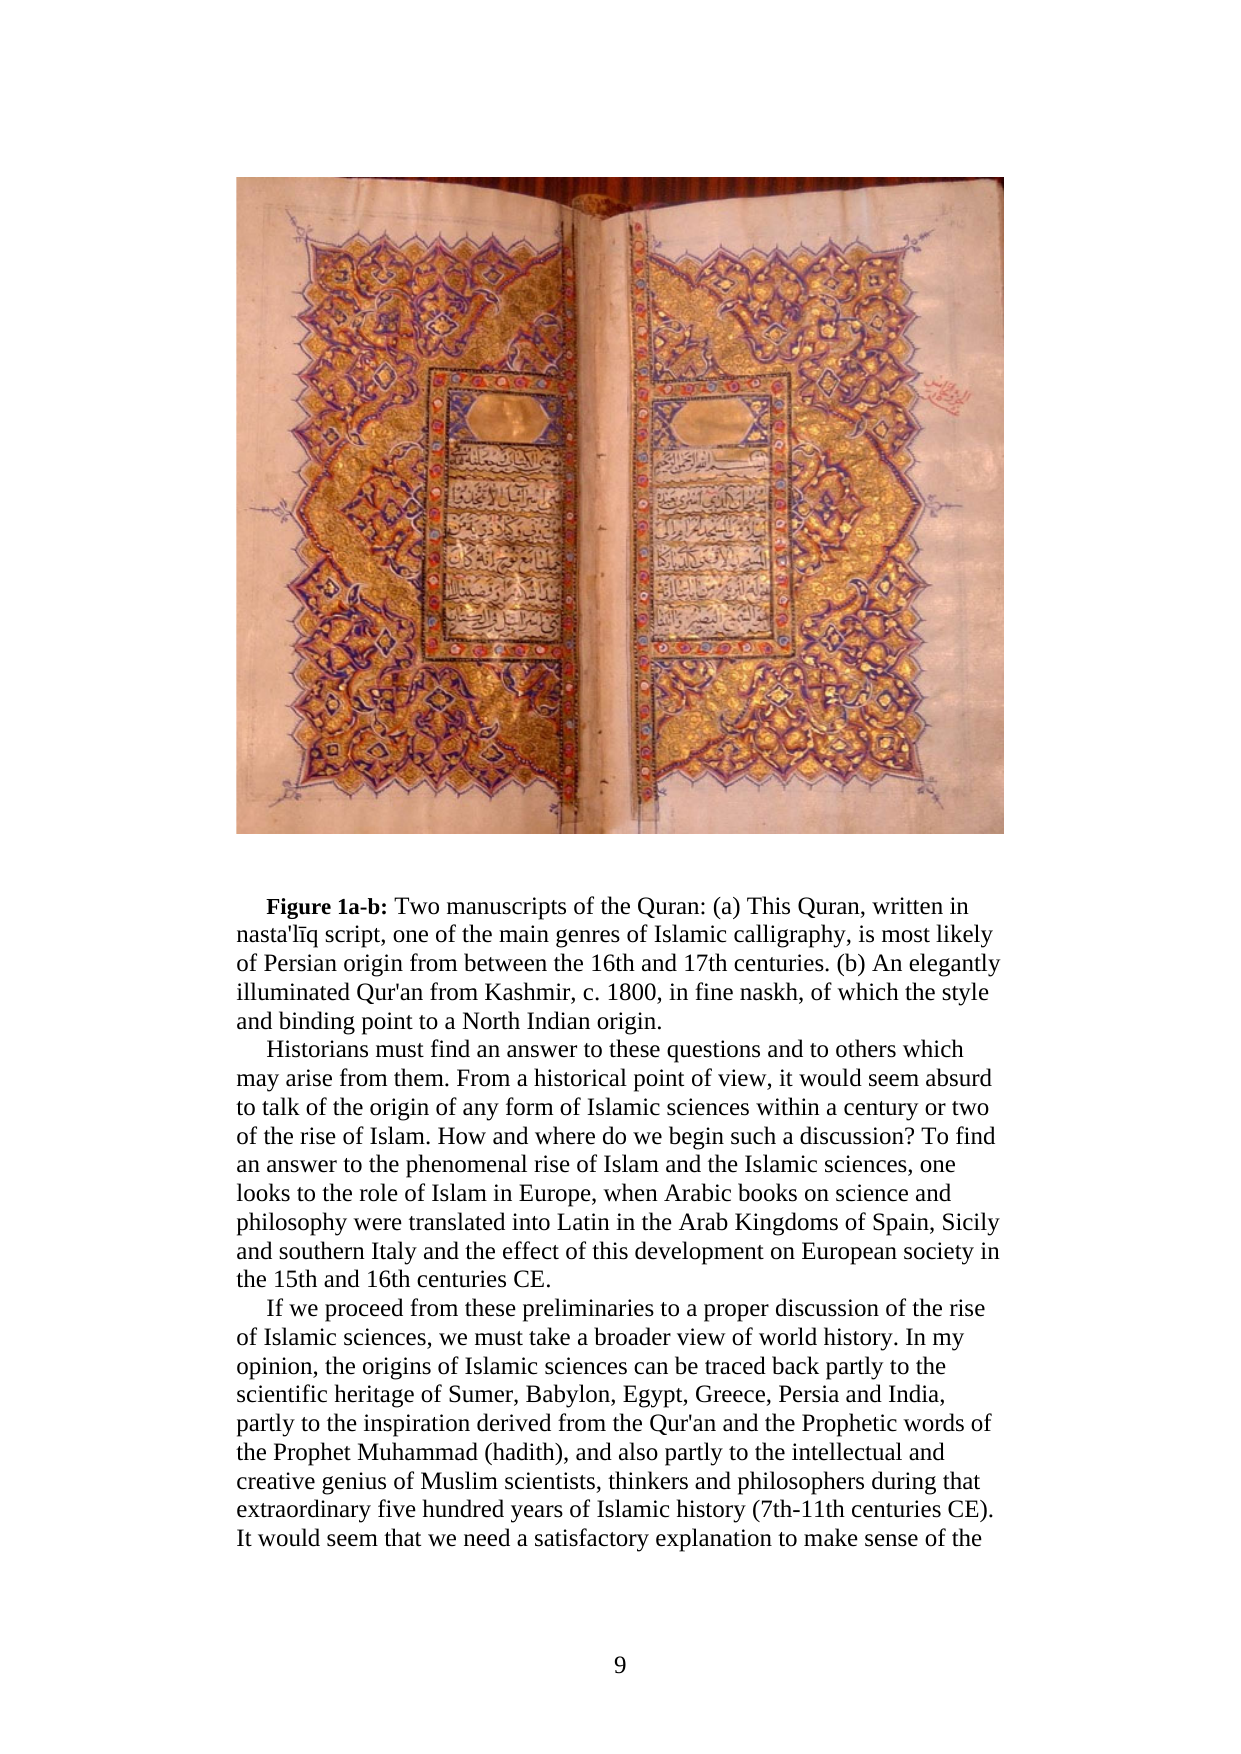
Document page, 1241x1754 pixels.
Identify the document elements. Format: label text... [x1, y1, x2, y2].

text Figure 1a-b: Two manuscripts of the Quran: (a) This Quran, written in nasta'līq script, one of the main genres of Islamic calligraphy, is most likely of Persian origin from between the 16th and 17th centuries. (b) An elegantly illuminated Qur'an from Kashmir, c. 1800, in fine naskh, of which the style and binding point to a North Indian origin. [236, 891, 1004, 1034]
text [236, 1293, 1004, 1552]
text Historians must find an answer to these questions and to others which may arise from them. From a historical point of view, it would seem absurd to talk of the origin of any form of Islamic sciences within a century or two of the rise of Islam. How and where do we begin such a discussion? To find an answer to the phenomenal rise of Islam and the Islamic sciences, one looks to the role of Islam in Europe, when Arabic books on science and philosophy were translated into Latin in the Arab Kingdoms of Spain, Sicily and southern Italy and the effect of this development on European society in the 15th and 16th centuries CE. [236, 1034, 1004, 1293]
picture [236, 177, 1004, 834]
